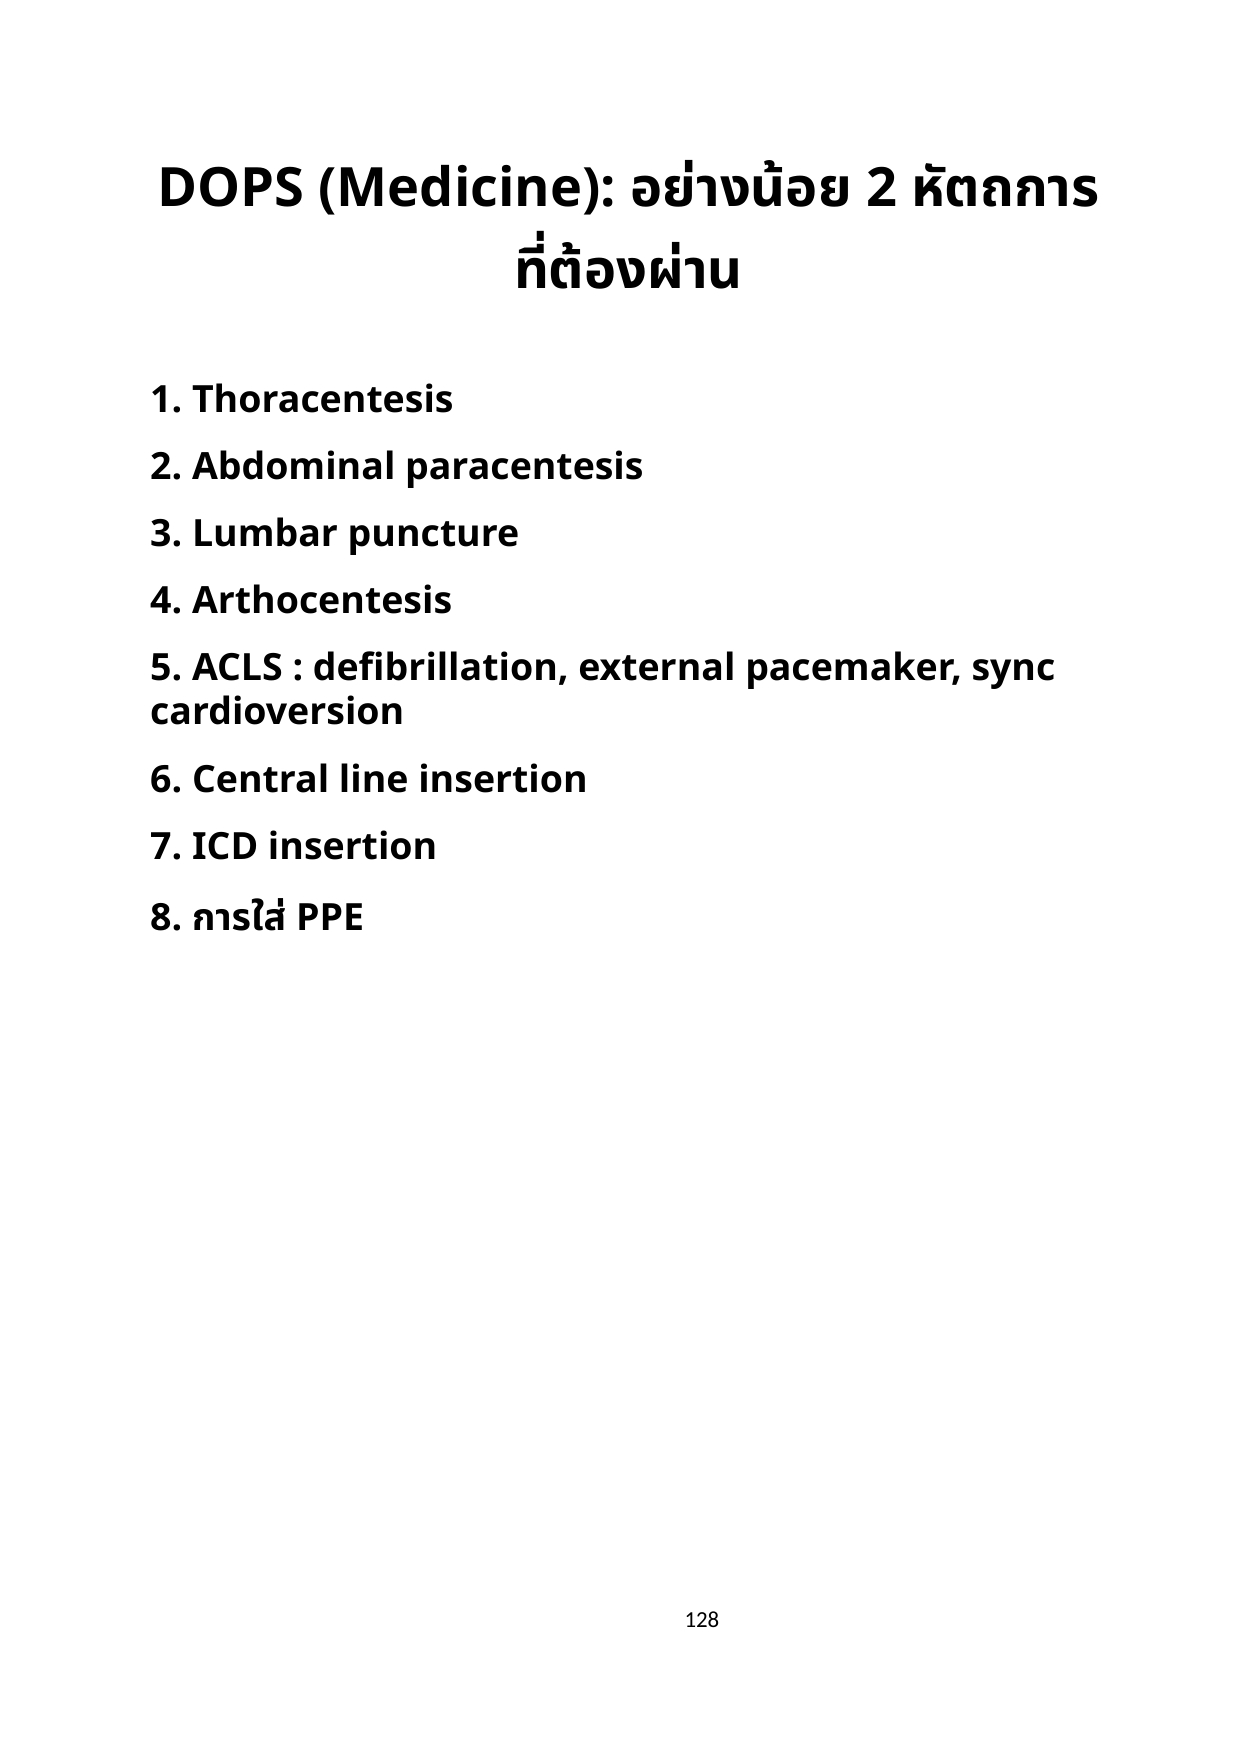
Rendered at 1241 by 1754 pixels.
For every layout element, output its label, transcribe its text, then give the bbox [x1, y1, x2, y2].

text 6. Central line insertion [150, 756, 1107, 802]
text 8. การใส่ PPE [150, 889, 1107, 941]
text 3. Lumbar puncture [150, 510, 1107, 556]
text 5. ACLS : defibrillation, external pacemaker, sync cardioversion [150, 643, 1107, 735]
text DOPS (Medicine): อย่างน้อย 2 หัตถการที่ต้องผ่าน [150, 148, 1107, 312]
text 1. Thoracentesis [150, 376, 1107, 422]
text 2. Abdominal paracentesis [150, 443, 1107, 489]
text 7. ICD insertion [150, 823, 1107, 869]
text 4. Arthocentesis [150, 576, 1107, 622]
